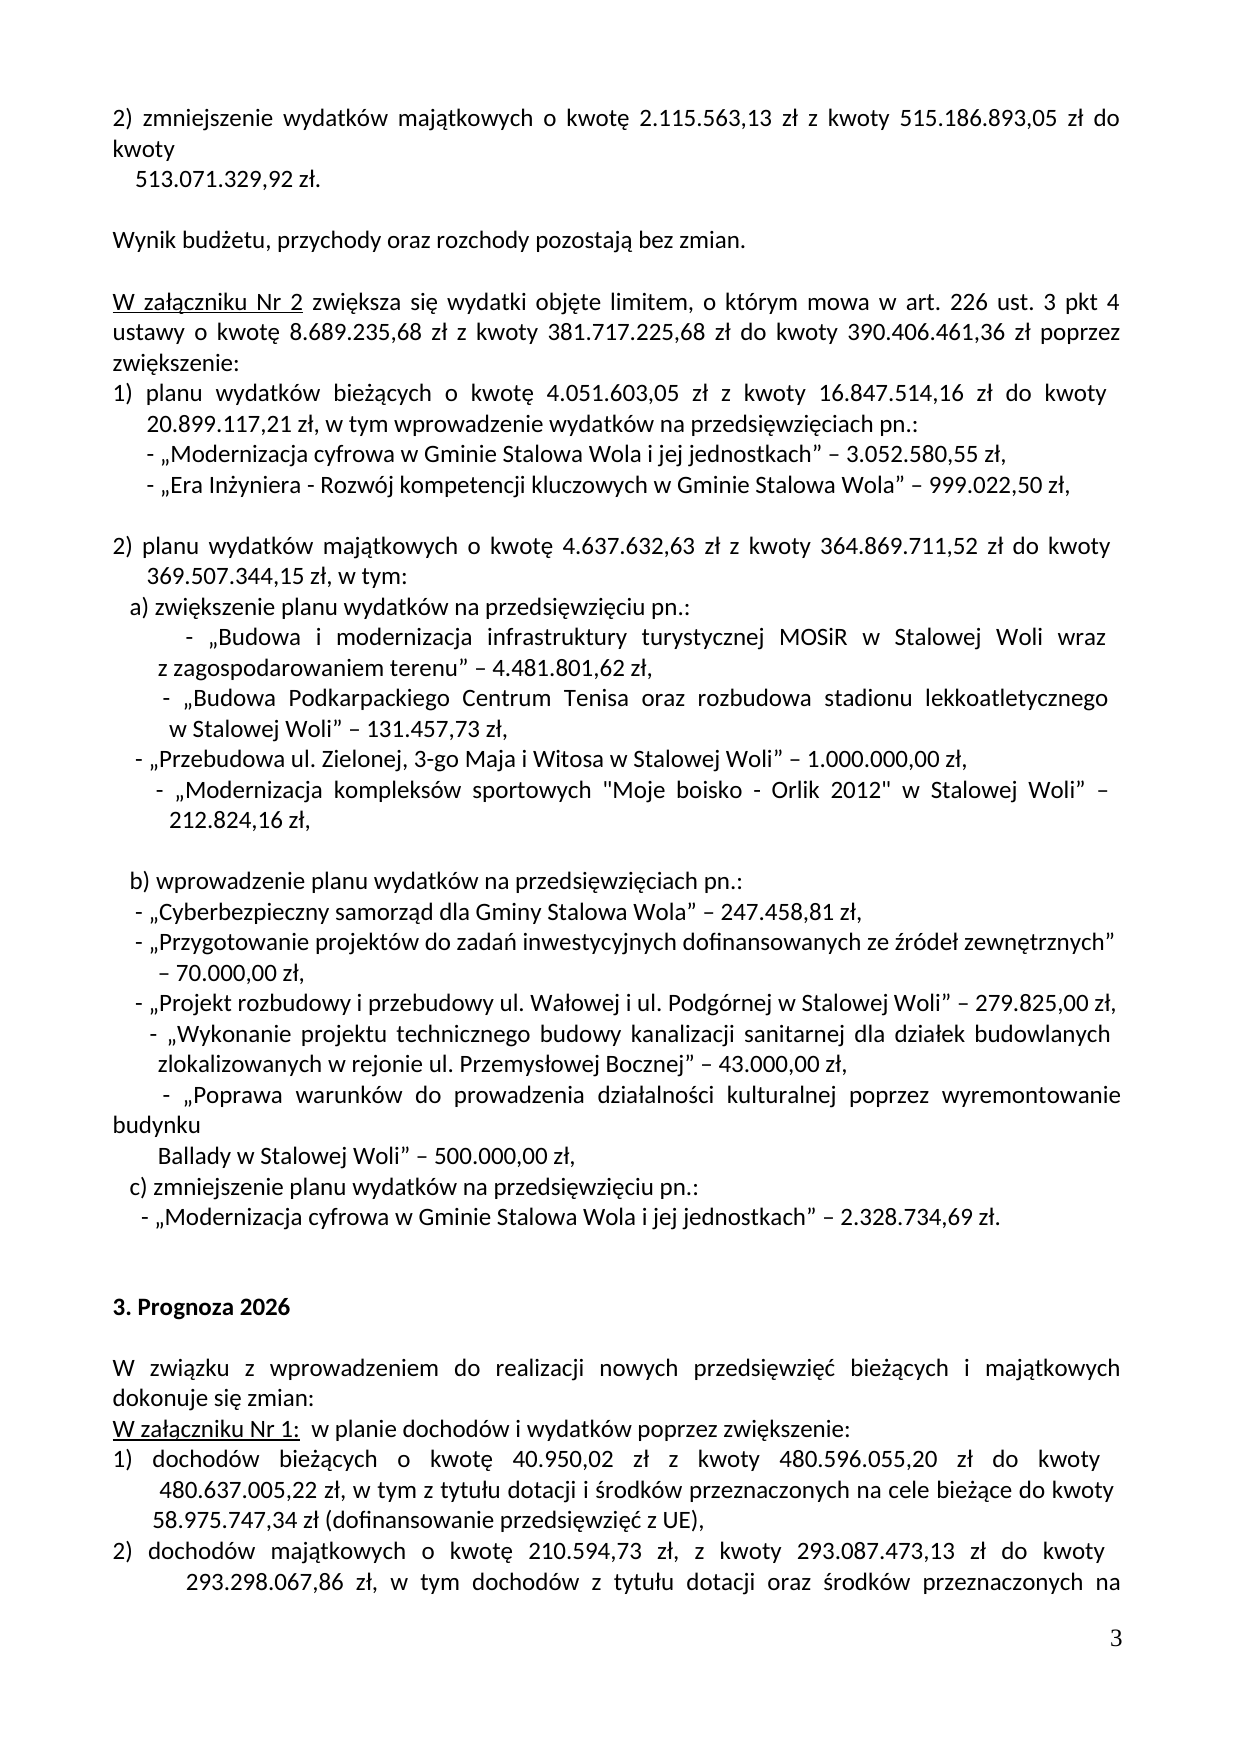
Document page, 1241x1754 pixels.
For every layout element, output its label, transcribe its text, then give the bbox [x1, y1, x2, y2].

text - „Projekt rozbudowy i przebudowy ul. Wałowej i ul. Podgórnej w Stalowej Woli” – 279.825,00 zł, [112, 988, 1122, 1018]
text - „Przebudowa ul. Zielonej, 3-go Maja i Witosa w Stalowej Woli” – 1.000.000,00 zł, [112, 743, 1122, 774]
text W załączniku Nr 2 zwiększa się wydatki objęte limitem, o którym mowa w art. 226 ust. 3 pkt 4 ustawy o kwotę 8.689.235,68 zł z kwoty 381.717.225,68 zł do kwoty 390.406.461,36 zł poprzez zwiększenie: [112, 286, 1122, 377]
text - „Budowa Podkarpackiego Centrum Tenisa oraz rozbudowa stadionu lekkoatletycznego w Stalowej Woli” – 131.457,73 zł, [112, 682, 1122, 743]
text W załączniku Nr 1: w planie dochodów i wydatków poprzez zwiększenie: [112, 1413, 1122, 1444]
text b) wprowadzenie planu wydatków na przedsięwzięciach pn.: [112, 866, 1122, 896]
text 2) zmniejszenie wydatków majątkowych o kwotę 2.115.563,13 zł z kwoty 515.186.893,05 zł do kwoty 513.071.329,92 zł. [112, 102, 1122, 194]
text - „Modernizacja kompleksów sportowych "Moje boisko - Orlik 2012" w Stalowej Woli” – 212.824,16 zł, [112, 774, 1122, 835]
text 3. Prognoza 2026 [112, 1291, 1122, 1322]
text 1) dochodów bieżących o kwotę 40.950,02 zł z kwoty 480.596.055,20 zł do kwoty 480.637.005,22 zł, w tym z tytułu dotacji i środków przeznaczonych na cele bieżące do kwoty 58.975.747,34 zł (dofinansowanie przedsięwzięć z UE), [112, 1444, 1122, 1535]
text Wynik budżetu, przychody oraz rozchody pozostają bez zmian. [112, 224, 1122, 255]
text - „Poprawa warunków do prowadzenia działalności kulturalnej poprzez wyremontowanie budynku Ballady w Stalowej Woli” – 500.000,00 zł, [112, 1079, 1122, 1171]
text - „Era Inżyniera - Rozwój kompetencji kluczowych w Gminie Stalowa Wola” – 999.022,50 zł, [112, 469, 1122, 499]
text W związku z wprowadzeniem do realizacji nowych przedsięwzięć bieżących i majątkowych dokonuje się zmian: [112, 1352, 1122, 1413]
text - „Modernizacja cyfrowa w Gminie Stalowa Wola i jej jednostkach” – 2.328.734,69 zł. [112, 1201, 1122, 1232]
text 1) planu wydatków bieżących o kwotę 4.051.603,05 zł z kwoty 16.847.514,16 zł do kwoty 20.899.117,21 zł, w tym wprowadzenie wydatków na przedsięwzięciach pn.: [112, 377, 1122, 438]
text 2) planu wydatków majątkowych o kwotę 4.637.632,63 zł z kwoty 364.869.711,52 zł do kwoty 369.507.344,15 zł, w tym: [112, 530, 1122, 591]
text a) zwiększenie planu wydatków na przedsięwzięciu pn.: [112, 591, 1122, 621]
text - „Przygotowanie projektów do zadań inwestycyjnych dofinansowanych ze źródeł zewnętrznych” – 70.000,00 zł, [112, 927, 1122, 988]
text c) zmniejszenie planu wydatków na przedsięwzięciu pn.: [112, 1171, 1122, 1201]
text - „Wykonanie projektu technicznego budowy kanalizacji sanitarnej dla działek budowlanych zlokalizowanych w rejonie ul. Przemysłowej Bocznej” – 43.000,00 zł, [112, 1018, 1122, 1079]
text - „Cyberbezpieczny samorząd dla Gminy Stalowa Wola” – 247.458,81 zł, [112, 896, 1122, 927]
text - „Budowa i modernizacja infrastruktury turystycznej MOSiR w Stalowej Woli wraz z zagospodarowaniem terenu” – 4.481.801,62 zł, [112, 621, 1122, 682]
text - „Modernizacja cyfrowa w Gminie Stalowa Wola i jej jednostkach” – 3.052.580,55 zł, [112, 438, 1122, 469]
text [112, 1535, 1122, 1596]
